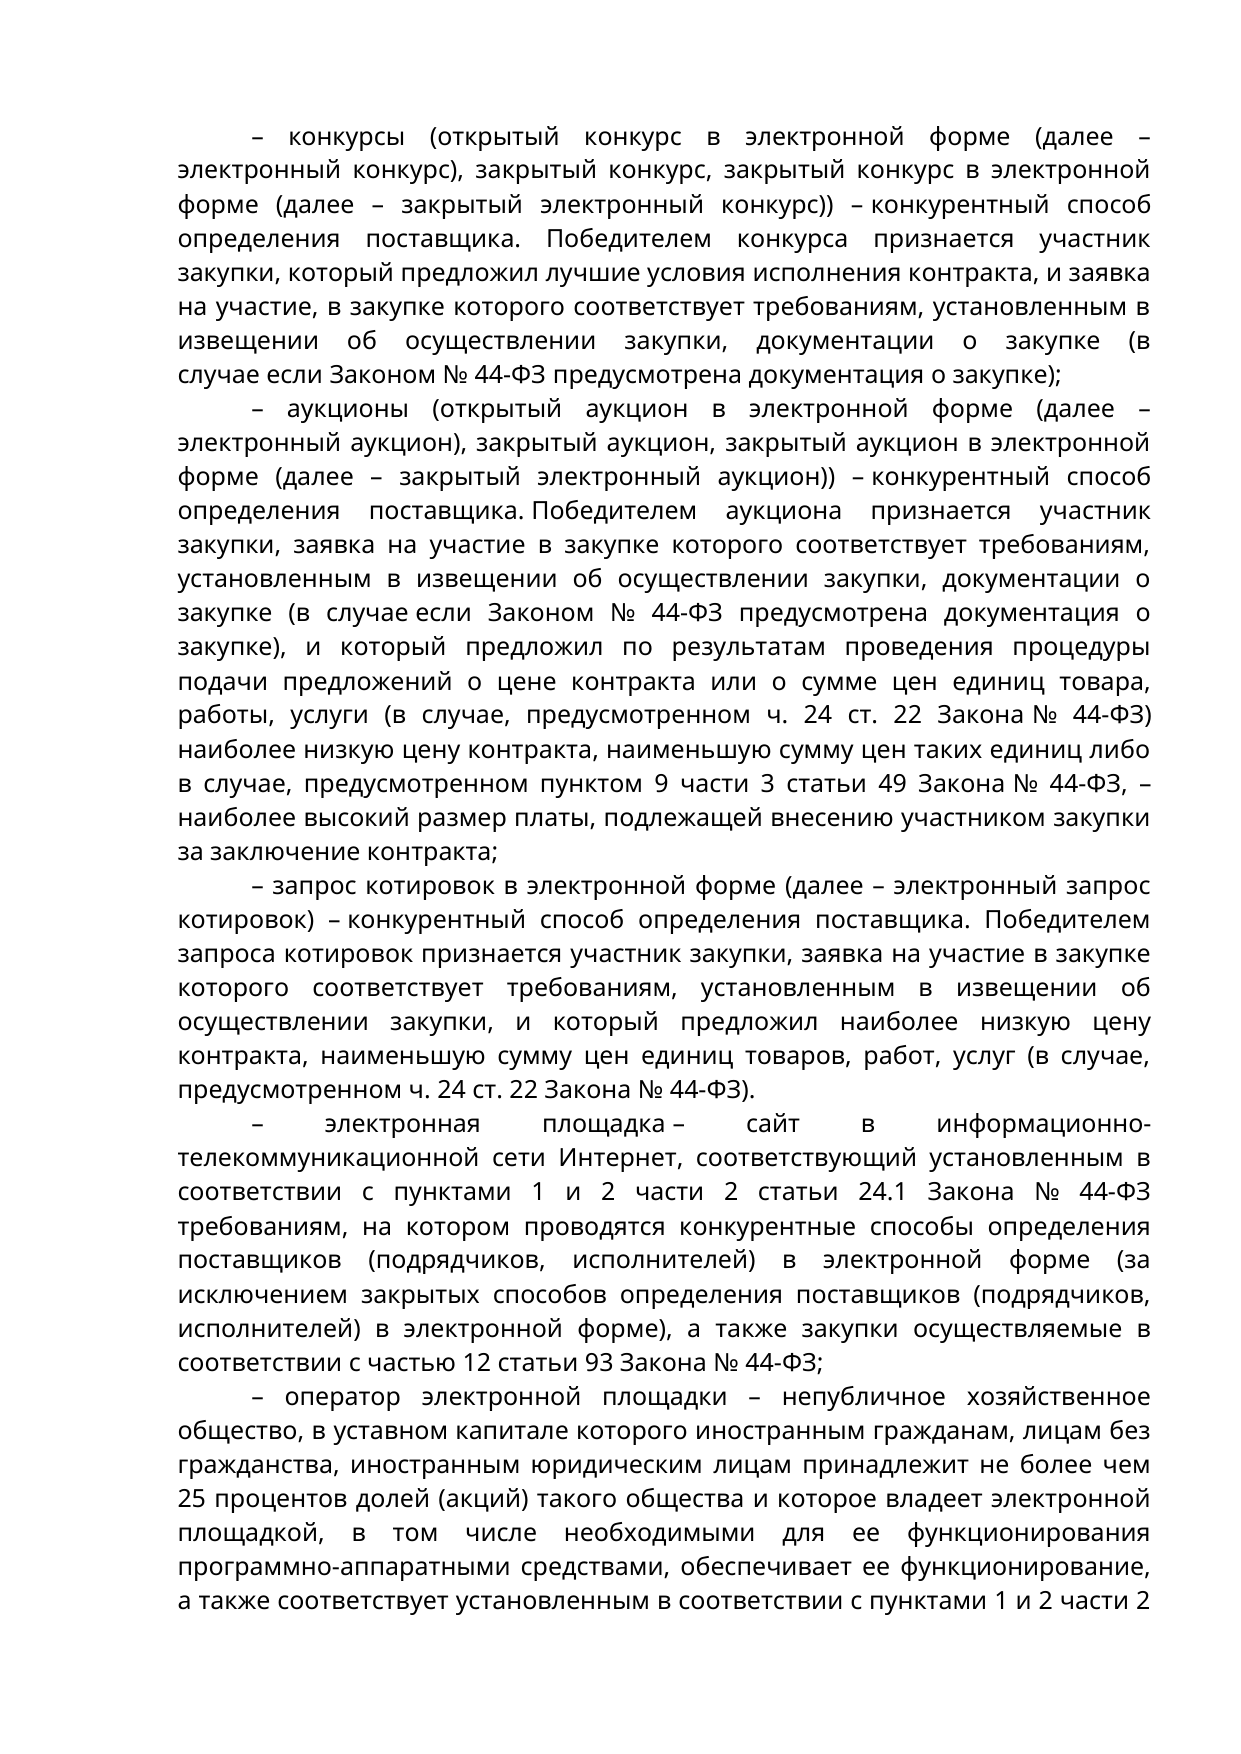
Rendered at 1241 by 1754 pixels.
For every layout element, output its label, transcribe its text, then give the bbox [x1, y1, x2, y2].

text – запрос котировок в электронной форме (далее – электронный запрос котировок) – конкурентный способ определения поставщика. Победителем запроса котировок признается участник закупки, заявка на участие в закупке которого соответствует требованиям, установленным в извещении об осуществлении закупки, и который предложил наиболее низкую цену контракта, наименьшую сумму цен единиц товаров, работ, услуг (в случае, предусмотренном ч. 24 ст. 22 Закона № 44-ФЗ). [177, 867, 1152, 1106]
text – конкурсы (открытый конкурс в электронной форме (далее – электронный конкурс), закрытый конкурс, закрытый конкурс в электронной форме (далее – закрытый электронный конкурс)) – конкурентный способ определения поставщика. Победителем конкурса признается участник закупки, который предложил лучшие условия исполнения контракта, и заявка на участие, в закупке которого соответствует требованиям, установленным в извещении об осуществлении закупки, документации о закупке (в случае если Законом № 44-ФЗ предусмотрена документация о закупке); [177, 118, 1152, 391]
text – аукционы (открытый аукцион в электронной форме (далее – электронный аукцион), закрытый аукцион, закрытый аукцион в электронной форме (далее – закрытый электронный аукцион)) – конкурентный способ определения поставщика. Победителем аукциона признается участник закупки, заявка на участие в закупке которого соответствует требованиям, установленным в извещении об осуществлении закупки, документации о закупке (в случае если Законом № 44-ФЗ предусмотрена документация о закупке), и который предложил по результатам проведения процедуры подачи предложений о цене контракта или о сумме цен единиц товара, работы, услуги (в случае, предусмотренном ч. 24 ст. 22 Закона № 44-ФЗ) наиболее низкую цену контракта, наименьшую сумму цен таких единиц либо в случае, предусмотренном пунктом 9 части 3 статьи 49 Закона № 44-ФЗ, – наиболее высокий размер платы, подлежащей внесению участником закупки за заключение контракта; [177, 391, 1152, 867]
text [177, 1378, 1152, 1617]
text – электронная площадка – сайт в информационно-телекоммуникационной сети Интернет, соответствующий установленным в соответствии с пунктами 1 и 2 части 2 статьи 24.1 Закона № 44-ФЗ требованиям, на котором проводятся конкурентные способы определения поставщиков (подрядчиков, исполнителей) в электронной форме (за исключением закрытых способов определения поставщиков (подрядчиков, исполнителей) в электронной форме), а также закупки осуществляемые в соответствии с частью 12 статьи 93 Закона № 44-ФЗ; [177, 1106, 1152, 1378]
